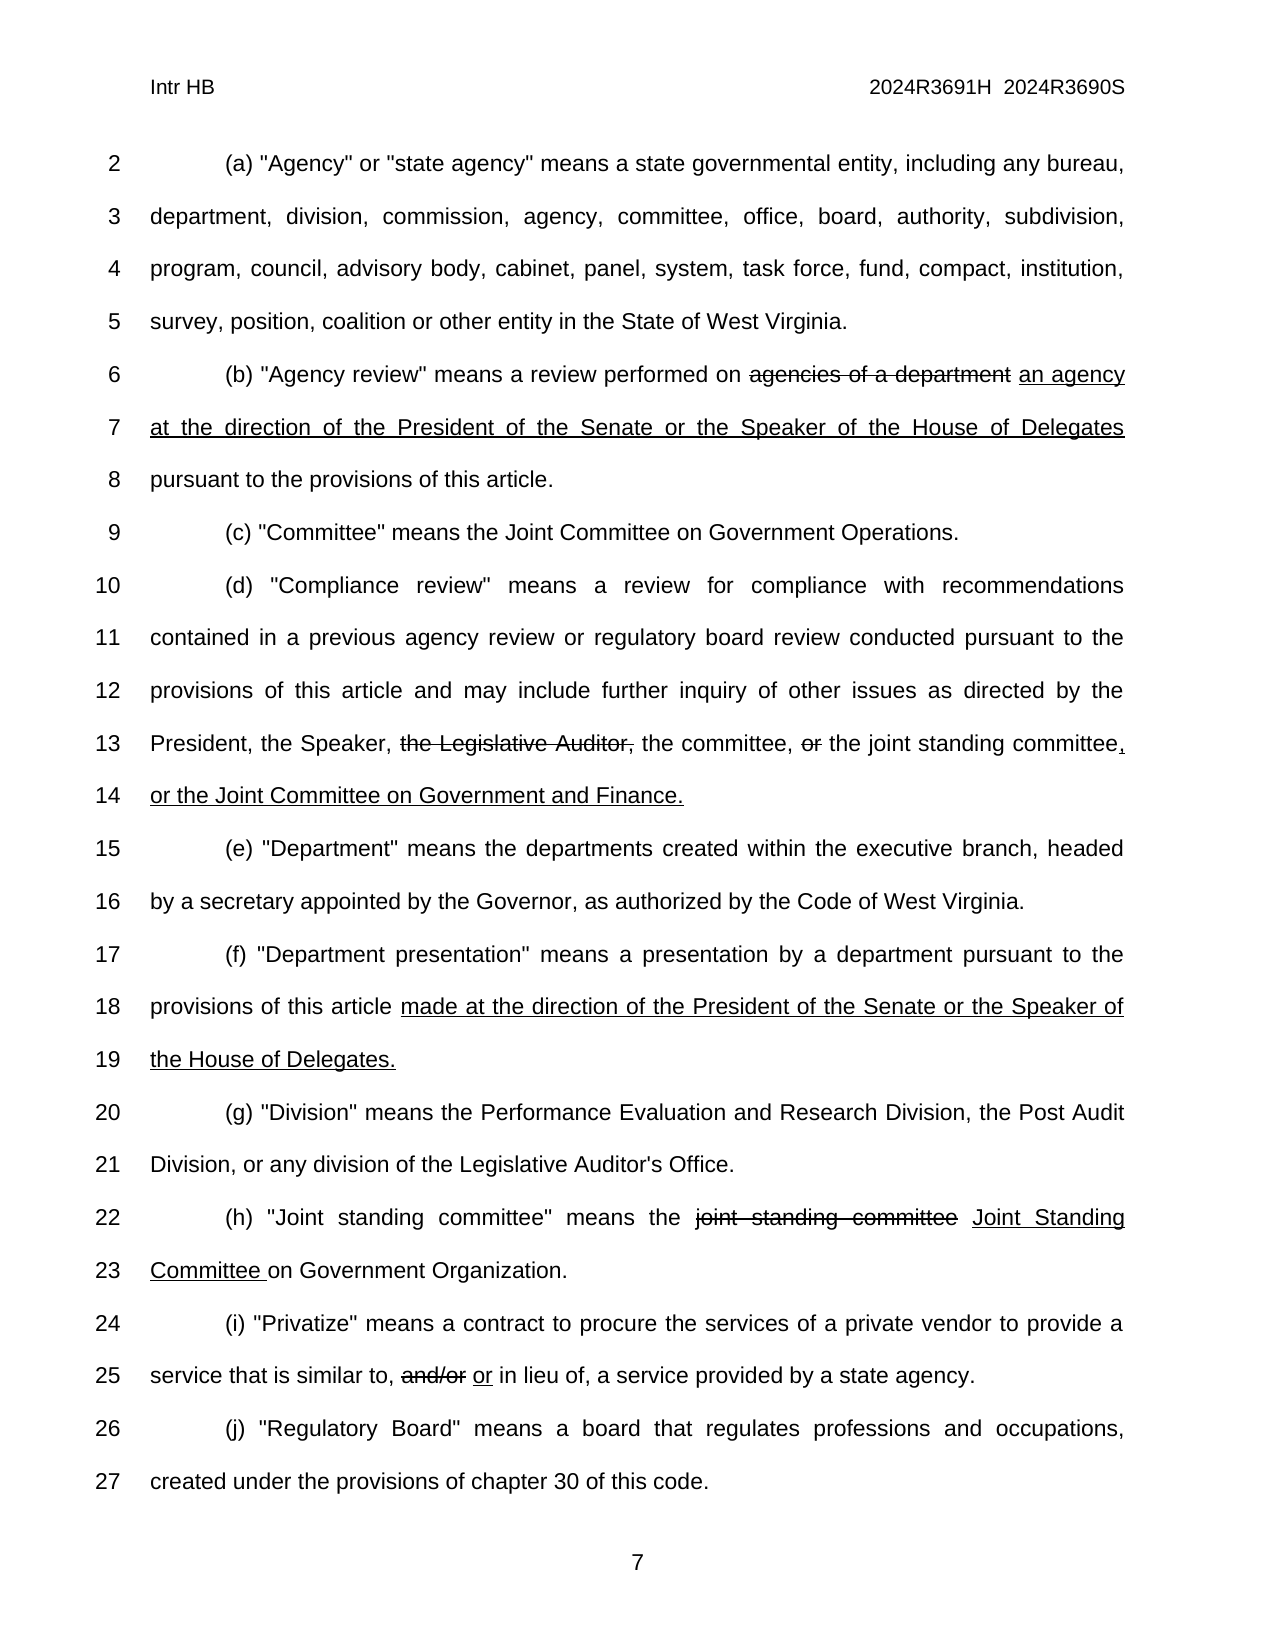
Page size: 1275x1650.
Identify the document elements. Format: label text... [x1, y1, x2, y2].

text (e) "Department" means the departments created within the executive branch, headed by a secretary appointed by the Governor, as authorized by the Code of West Virginia. [150, 835, 1125, 914]
text (f) "Department presentation" means a presentation by a department pursuant to the provisions of this article made at the direction of the President of the Senate or the Speaker of the House of Delegates. [150, 941, 1125, 1072]
text (b) "Agency review" means a review performed on agencies of a department an agency at the direction of the President of the Senate or the Speaker of the House of Delegates pursuant to the provisions of this article. [150, 361, 1125, 436]
text (i) "Privatize" means a contract to procure the services of a private vendor to provide a service that is similar to, and/or or in lieu of, a service provided by a state agency. [150, 1309, 1125, 1389]
text (c) "Committee" means the Joint Committee on Government Operations. [150, 519, 1125, 545]
text (b) "Agency review" means a review performed on agencies of a department an agency at the direction of the President of the Senate or the Speaker of the House of Delegates pursuant to the provisions of this article. [150, 438, 1125, 493]
text (g) "Division" means the Performance Evaluation and Research Division, the Post Audit Division, or any division of the Legislative Auditor's Office. [150, 1099, 1125, 1178]
text (a) "Agency" or "state agency" means a state governmental entity, including any bureau, department, division, commission, agency, committee, office, board, authority, subdivision, program, council, advisory body, cabinet, panel, system, task force, fund, compact, institution, survey, position, coalition or other entity in the State of West Virginia. [150, 150, 1125, 334]
text (d) "Compliance review" means a review for compliance with recommendations contained in a previous agency review or regulatory board review conducted pursuant to the provisions of this article and may include further inquiry of other issues as directed by the President, the Speaker, the Legislative Auditor, the committee, or the joint standing committee, or the Joint Committee on Government and Finance. [150, 572, 1125, 809]
text (j) "Regulatory Board" means a board that regulates professions and occupations, created under the provisions of chapter 30 of this code. [150, 1415, 1125, 1494]
text (h) "Joint standing committee" means the joint standing committee Joint Standing Committee on Government Organization. [150, 1204, 1125, 1283]
